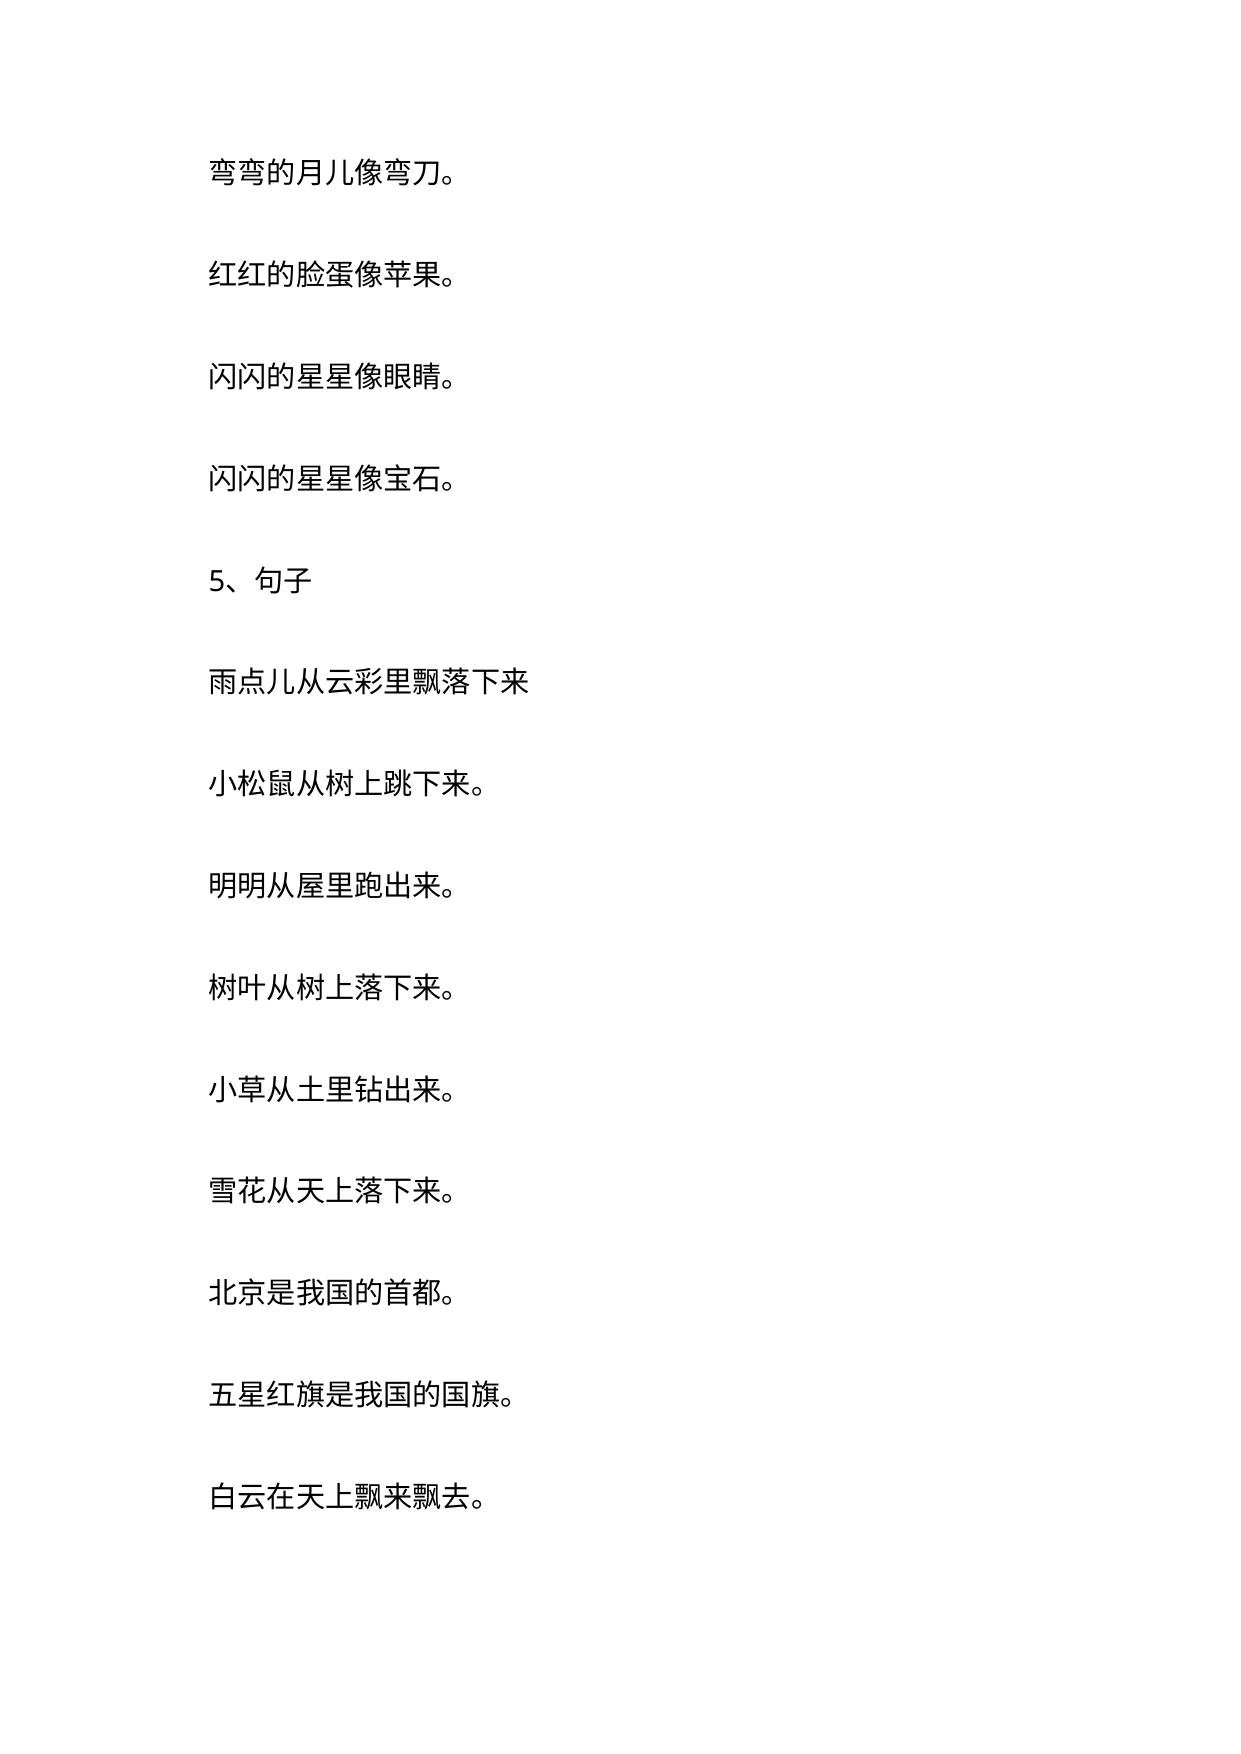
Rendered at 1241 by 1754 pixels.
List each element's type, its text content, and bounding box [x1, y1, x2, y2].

text 白云在天上飘来飘去。 [150, 1473, 1090, 1516]
text 小松鼠从树上跳下来。 [150, 761, 1090, 803]
text 闪闪的星星像眼睛。 [150, 353, 1090, 396]
text 红红的脸蛋像苹果。 [150, 252, 1090, 294]
text 明明从屋里跑出来。 [150, 863, 1090, 905]
text 雪花从天上落下来。 [150, 1168, 1090, 1210]
text 五星红旗是我国的国旗。 [150, 1371, 1090, 1414]
text 5、句子 [150, 557, 1090, 599]
text 北京是我国的首都。 [150, 1270, 1090, 1312]
text 树叶从树上落下来。 [150, 964, 1090, 1007]
text 小草从土里钻出来。 [150, 1066, 1090, 1108]
text 雨点儿从云彩里飘落下来 [150, 659, 1090, 701]
text 闪闪的星星像宝石。 [150, 455, 1090, 498]
text 弯弯的月儿像弯刀。 [150, 150, 1090, 192]
